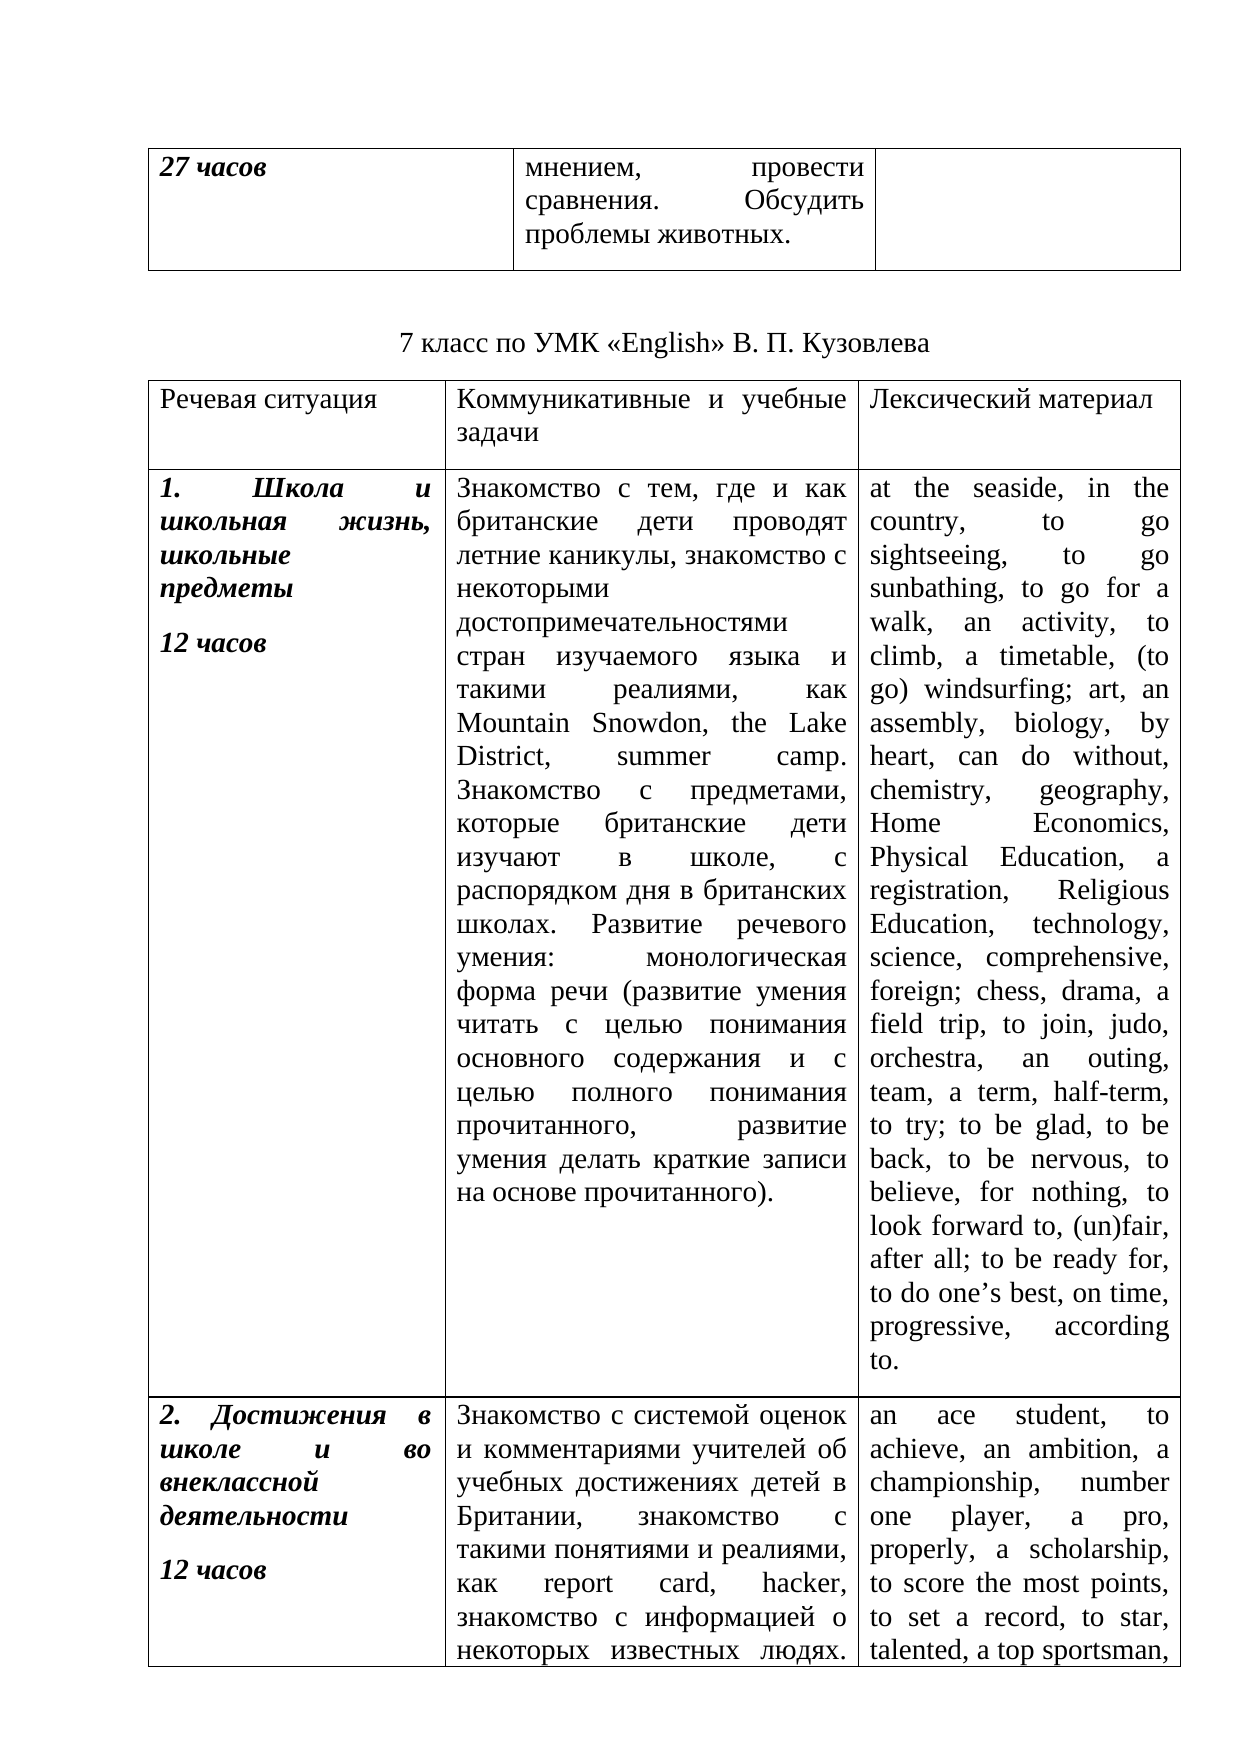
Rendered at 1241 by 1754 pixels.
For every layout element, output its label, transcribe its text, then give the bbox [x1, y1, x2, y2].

table_cell Знакомство с тем, где и как британские дети проводят летние каникулы, знакомство с некоторыми достопримечательностями стран изучаемого языка и такими реалиями, как Mountain Snowdon, the Lake District, summer camp. Знакомство с предметами, которые британские дети изучают в школе, с распорядком дня в британских школах. Развитие речевого умения: монологическая форма речи (развитие умения читать с целью понимания основного содержания и с целью полного понимания прочитанного, развитие умения делать краткие записи на основе прочитанного). [446, 470, 858, 1396]
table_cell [859, 1398, 1180, 1666]
table_header Речевая ситуация [149, 381, 445, 469]
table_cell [876, 149, 1180, 270]
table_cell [514, 149, 875, 270]
table_cell 1. Школа и школьная жизнь, школьные предметы 12 часов [149, 470, 445, 1396]
table_header Коммуникативные и учебные задачи [446, 381, 858, 469]
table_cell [446, 1398, 858, 1666]
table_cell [149, 149, 513, 270]
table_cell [149, 1398, 445, 1666]
table_cell at the seaside, in the country, to go sightseeing, to go sunbathing, to go for a walk, an activity, to climb, a timetable, (to go) windsurfing; art, an assembly, biology, by heart, can do without, chemistry, geography, Home Economics, Physical Education, a registration, Religious Education, technology, science, comprehensive, foreign; chess, drama, a field trip, to join, judo, orchestra, an outing, team, a term, half-term, to try; to be glad, to be back, to be nervous, to believe, for nothing, to look forward to, (un)fair, after all; to be ready for, to do one’s best, on time, progressive, according to. [859, 470, 1180, 1396]
text 7 класс по УМК «English» В. П. Кузовлева [148, 326, 1181, 359]
table_header Лексический материал [859, 381, 1180, 469]
